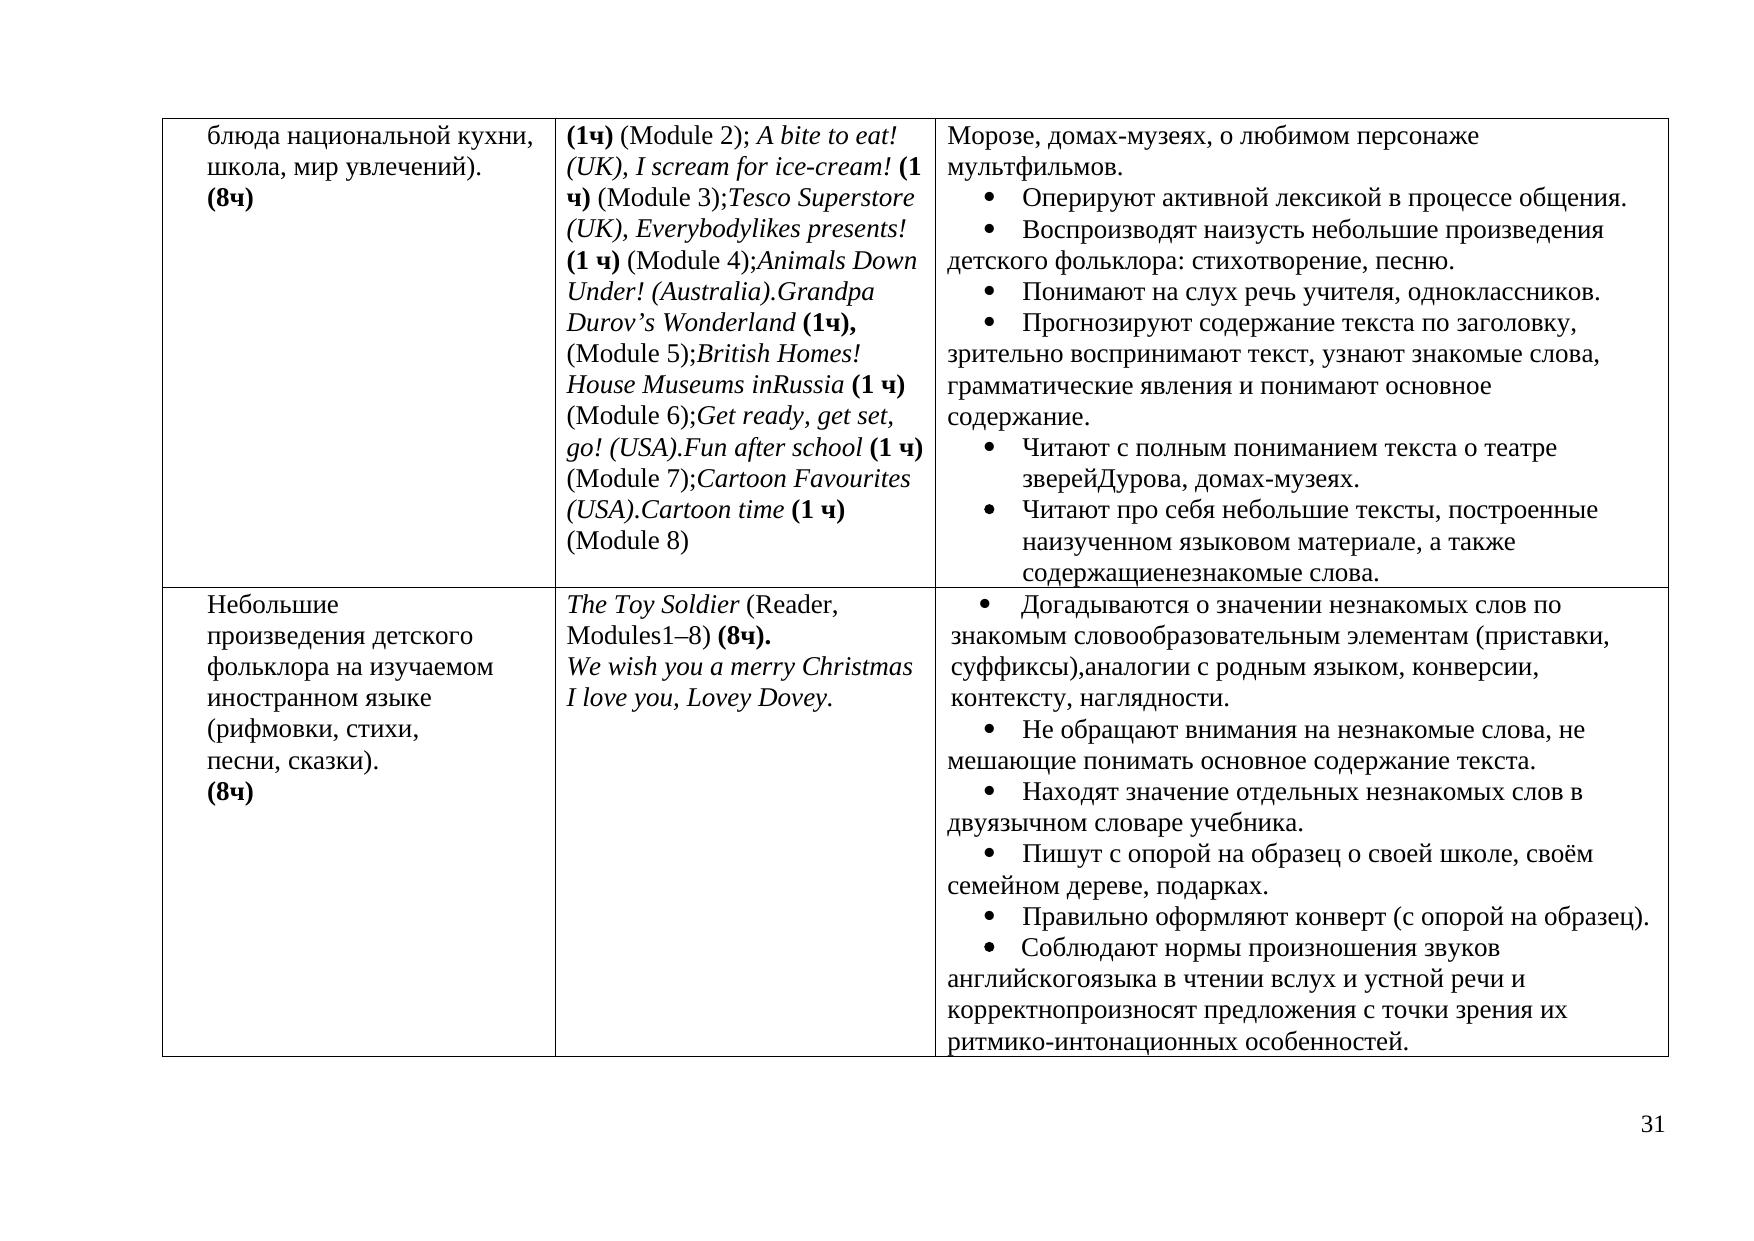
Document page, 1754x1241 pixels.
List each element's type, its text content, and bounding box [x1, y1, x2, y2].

table_cell Небольшие произведения детского фольклора на изучаемом иностранном языке (рифмовки, стихи, песни, сказки). (8ч) [163, 588, 555, 1056]
table_cell Догадываются о значении незнакомых слов по знакомым словообразовательным элементам (приставки, суффиксы),аналогии с родным языком, конверсии, контексту, наглядности. Не обращают внимания на незнакомые слова, не мешающие понимать основное содержание текста. Находят значение отдельных незнакомых слов в двуязычном словаре учебника. Пишут с опорой на образец о своей школе, своём семейном дереве, подарках. Правильно оформляют конверт (с опорой на образец). Соблюдают нормы произношения звуков английскогоязыка в чтении вслух и устной речи и корректнопроизносят предложения с точки зрения их ритмико-интонационных особенностей. [936, 588, 1668, 1056]
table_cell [163, 119, 555, 587]
table_cell The Toy Soldier (Reader, Modules1–8) (8ч). We wish you a merry Christmas I love you, Lovey Dovey. [556, 588, 935, 1056]
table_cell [936, 119, 1668, 587]
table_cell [556, 119, 935, 587]
